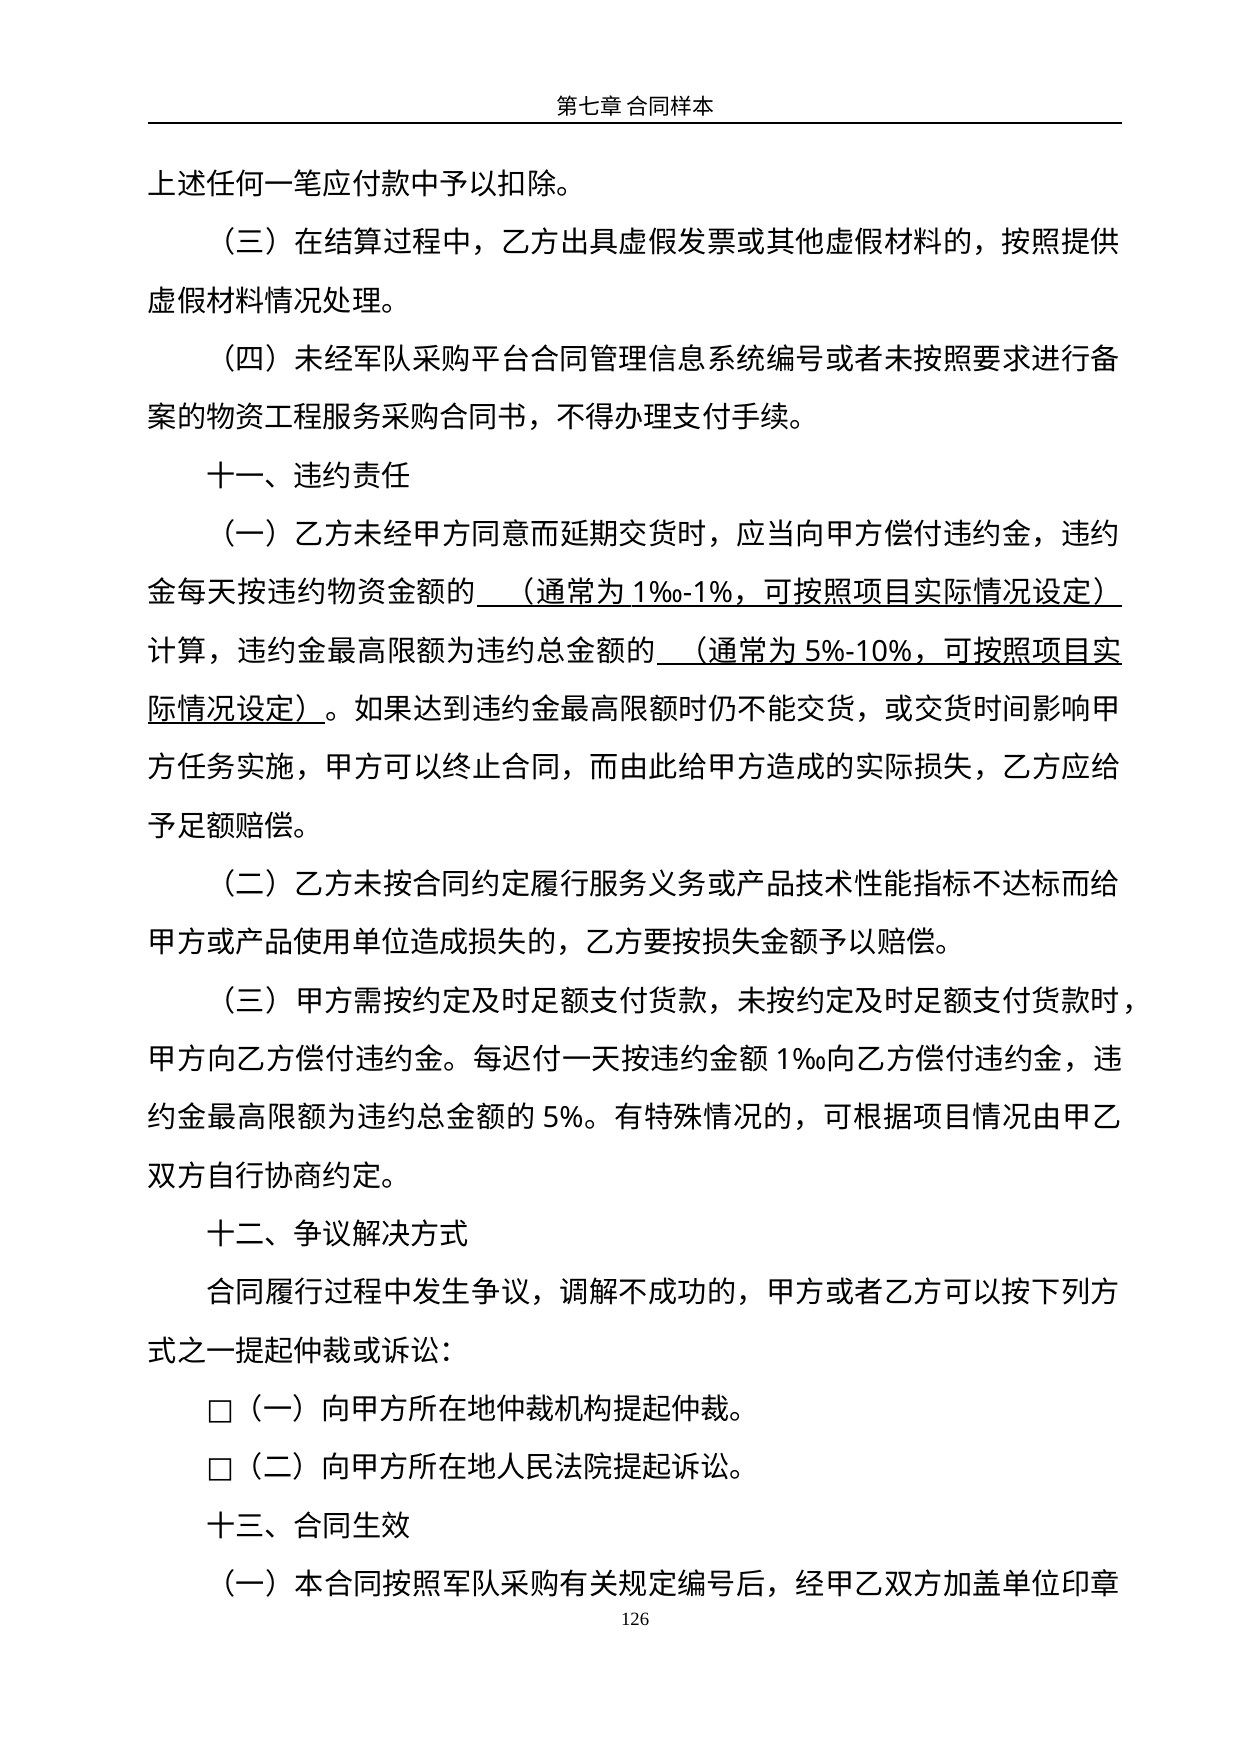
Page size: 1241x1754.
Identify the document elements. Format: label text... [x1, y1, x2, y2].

text □（二）向甲方所在地人民法院提起诉讼。 [148, 1431, 1122, 1489]
text （四）未经军队采购平台合同管理信息系统编号或者未按照要求进行备案的物资工程服务采购合同书，不得办理支付手续。 [148, 323, 1122, 439]
subtitle 十一、违约责任 [148, 439, 1122, 498]
text （二）乙方未按合同约定履行服务义务或产品技术性能指标不达标而给甲方或产品使用单位造成损失的，乙方要按损失金额予以赔偿。 [148, 848, 1122, 964]
text □（一）向甲方所在地仲裁机构提起仲裁。 [148, 1373, 1122, 1431]
text （一）乙方未经甲方同意而延期交货时，应当向甲方偿付违约金，违约金每天按违约物资金额的 （通常为1‰-1%，可按照项目实际情况设定）计算，违约金最高限额为违约总金额的 （通常为5%-10%，可按照项目实际情况设定）。如果达到违约金最高限额时仍不能交货，或交货时间影响甲方任务实施，甲方可以终止合同，而由此给甲方造成的实际损失，乙方应给予足额赔偿。 [148, 498, 1122, 848]
text （三）甲方需按约定及时足额支付货款，未按约定及时足额支付货款时，甲方向乙方偿付违约金。每迟付一天按违约金额1‰向乙方偿付违约金，违约金最高限额为违约总金额的5%。有特殊情况的，可根据项目情况由甲乙双方自行协商约定。 [148, 964, 1122, 1198]
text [148, 148, 1122, 206]
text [148, 1548, 1122, 1606]
subtitle 十三、合同生效 [148, 1489, 1122, 1548]
subtitle 十二、争议解决方式 [148, 1198, 1122, 1256]
text 合同履行过程中发生争议，调解不成功的，甲方或者乙方可以按下列方式之一提起仲裁或诉讼： [148, 1256, 1122, 1373]
text （三）在结算过程中，乙方出具虚假发票或其他虚假材料的，按照提供虚假材料情况处理。 [148, 206, 1122, 323]
